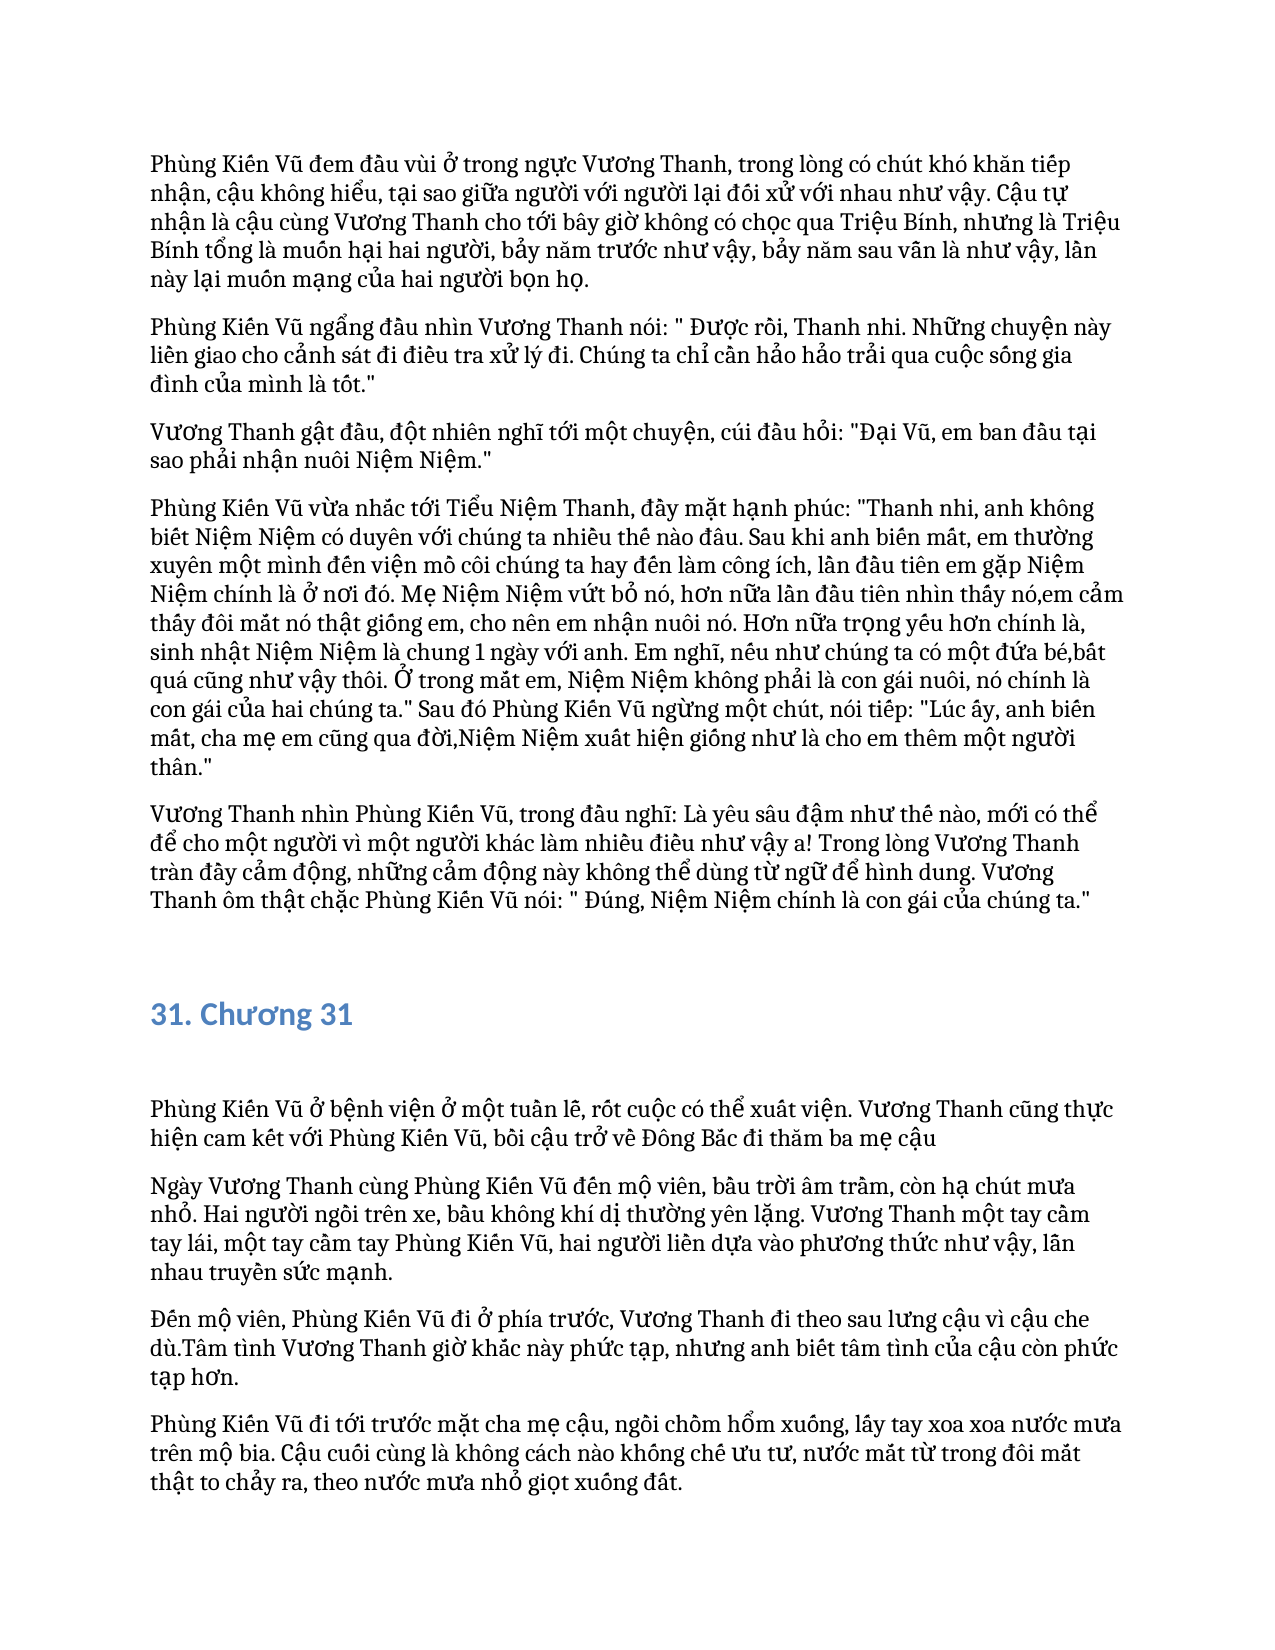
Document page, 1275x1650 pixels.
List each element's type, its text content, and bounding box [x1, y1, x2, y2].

text Ngày Vương Thanh cùng Phùng Kiến Vũ đến mộ viên, bầu trời âm trầm, còn hạ chút mưa nhỏ. Hai người ngồi trên xe, bầu không khí dị thường yên lặng. Vương Thanh một tay cầm tay lái, một tay cầm tay Phùng Kiến Vũ, hai người liền dựa vào phương thức như vậy, lẫn nhau truyền sức mạnh. [150, 1172, 1125, 1287]
text Đến mộ viên, Phùng Kiến Vũ đi ở phía trước, Vương Thanh đi theo sau lưng cậu vì cậu che dù.Tâm tình Vương Thanh giờ khắc này phức tạp, nhưng anh biết tâm tình của cậu còn phức tạp hơn. [150, 1305, 1125, 1392]
text Phùng Kiến Vũ đi tới trước mặt cha mẹ cậu, ngồi chồm hổm xuống, lấy tay xoa xoa nước mưa trên mộ bia. Cậu cuối cùng là không cách nào khống chế ưu tư, nước mắt từ trong đôi mắt thật to chảy ra, theo nước mưa nhỏ giọt xuống đất. [150, 1410, 1125, 1497]
text Vương Thanh gật đầu, đột nhiên nghĩ tới một chuyện, cúi đầu hỏi: "Đại Vũ, em ban đầu tại sao phải nhận nuôi Niệm Niệm." [150, 417, 1125, 475]
subtitle 31. Chương 31 [150, 993, 1125, 1034]
text Phùng Kiến Vũ ở bệnh viện ở một tuần lễ, rốt cuộc có thể xuất viện. Vương Thanh cũng thực hiện cam kết với Phùng Kiến Vũ, bồi cậu trở về Đông Bắc đi thăm ba mẹ cậu [150, 1038, 1125, 1153]
text Phùng Kiến Vũ vừa nhắc tới Tiểu Niệm Thanh, đầy mặt hạnh phúc: "Thanh nhi, anh không biết Niệm Niệm có duyên với chúng ta nhiều thế nào đâu. Sau khi anh biến mất, em thường xuyên một mình đến viện mồ côi chúng ta hay đến làm công ích, lần đầu tiên em gặp Niệm Niệm chính là ở nơi đó. Mẹ Niệm Niệm vứt bỏ nó, hơn nữa lần đầu tiên nhìn thấy nó,em cảm thấy đôi mắt nó thật giống em, cho nên em nhận nuôi nó. Hơn nữa trọng yếu hơn chính là, sinh nhật Niệm Niệm là chung 1 ngày với anh. Em nghĩ, nếu như chúng ta có một đứa bé,bất quá cũng như vậy thôi. Ở trong mắt em, Niệm Niệm không phải là con gái nuôi, nó chính là con gái của hai chúng ta." Sau đó Phùng Kiến Vũ ngừng một chút, nói tiếp: "Lúc ấy, anh biến mất, cha mẹ em cũng qua đời,Niệm Niệm xuất hiện giống như là cho em thêm một người thân." [150, 494, 1125, 781]
text Vương Thanh nhìn Phùng Kiến Vũ, trong đầu nghĩ: Là yêu sâu đậm như thế nào, mới có thể để cho một người vì một người khác làm nhiều điều như vậy a! Trong lòng Vương Thanh tràn đầy cảm động, những cảm động này không thể dùng từ ngữ để hình dung. Vương Thanh ôm thật chặc Phùng Kiến Vũ nói: " Đúng, Niệm Niệm chính là con gái của chúng ta." [150, 800, 1125, 972]
text Phùng Kiến Vũ ngẩng đầu nhìn Vương Thanh nói: " Được rồi, Thanh nhi. Những chuyện này liền giao cho cảnh sát đi điều tra xử lý đi. Chúng ta chỉ cần hảo hảo trải qua cuộc sống gia đình của mình là tốt." [150, 312, 1125, 399]
text Phùng Kiến Vũ đem đầu vùi ở trong ngực Vương Thanh, trong lòng có chút khó khăn tiếp nhận, cậu không hiểu, tại sao giữa người với người lại đối xử với nhau như vậy. Cậu tự nhận là cậu cùng Vương Thanh cho tới bây giờ không có chọc qua Triệu Bính, nhưng là Triệu Bính tổng là muốn hại hai người, bảy năm trước như vậy, bảy năm sau vẫn là như vậy, lần này lại muốn mạng của hai người bọn họ. [150, 150, 1125, 294]
